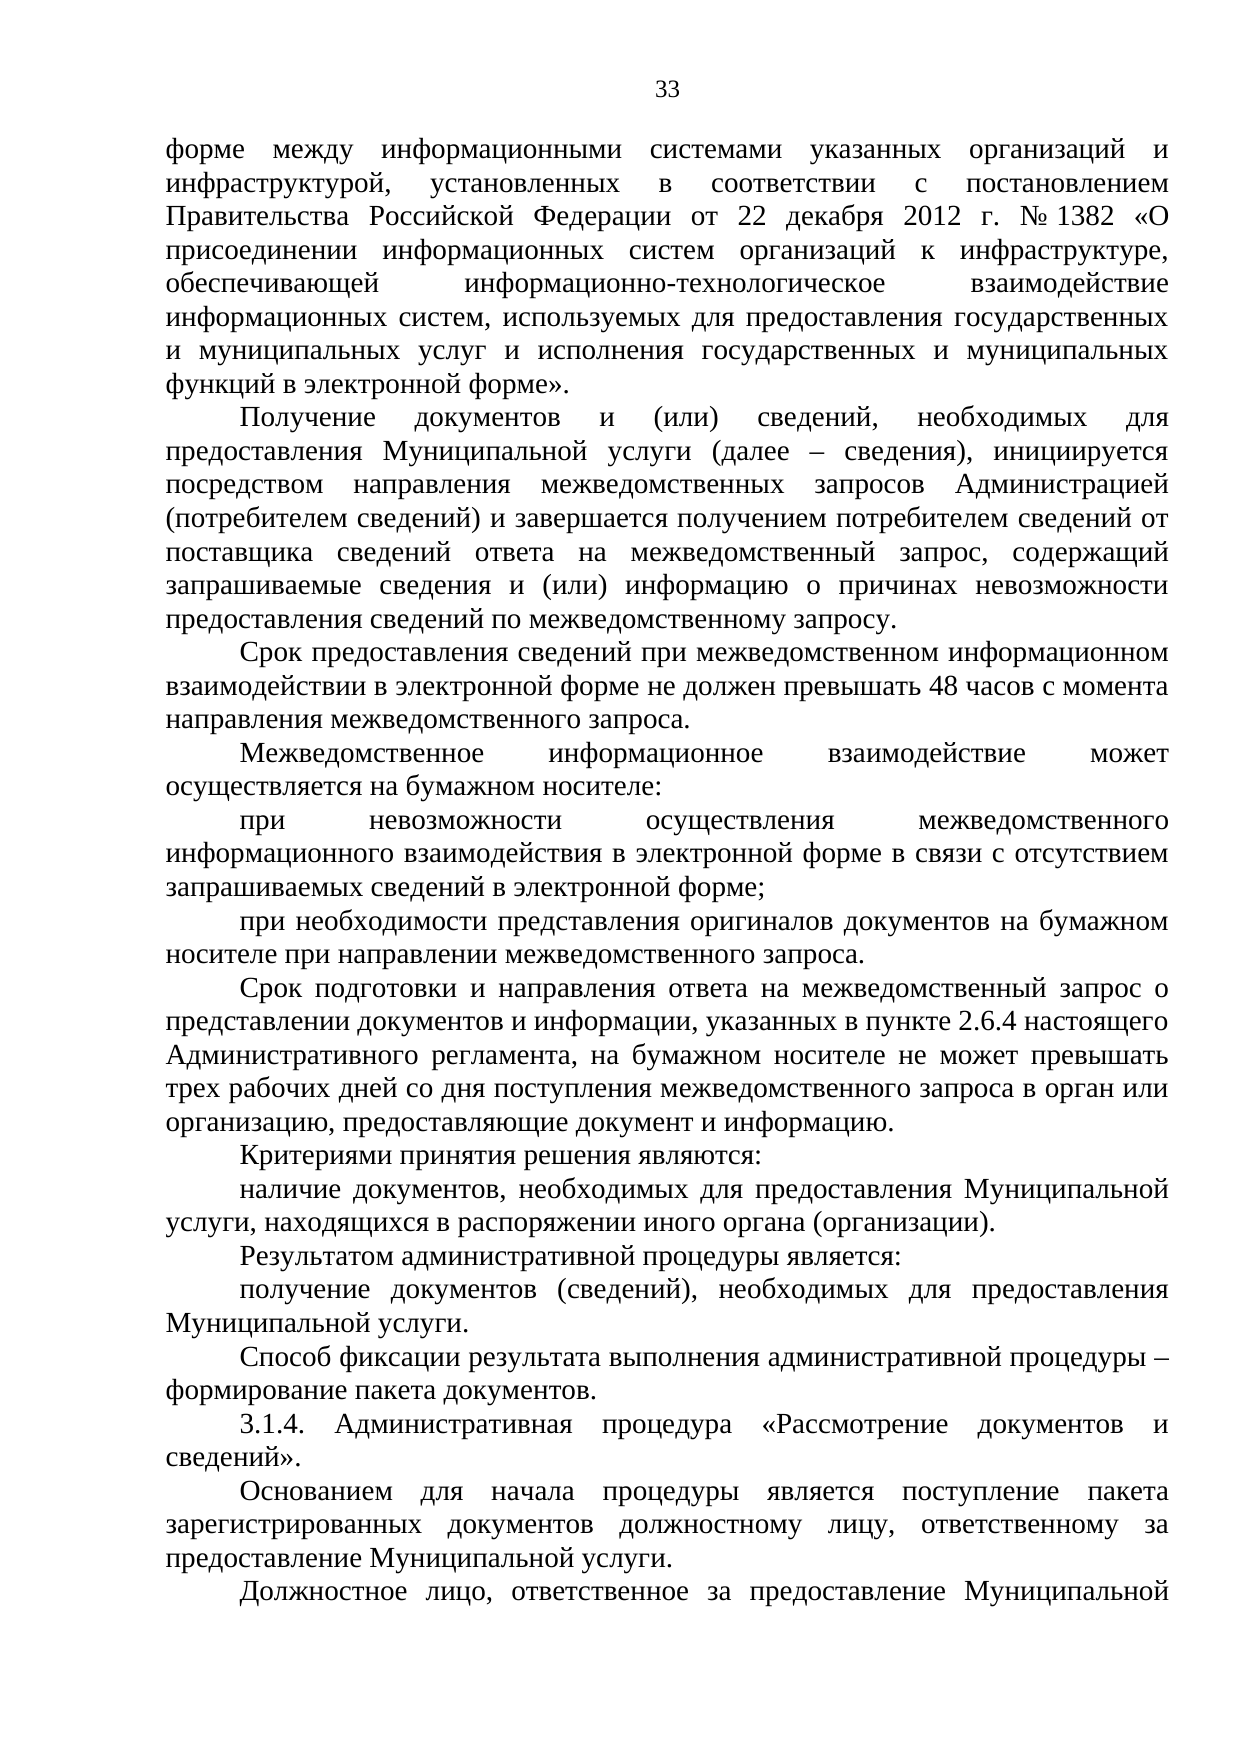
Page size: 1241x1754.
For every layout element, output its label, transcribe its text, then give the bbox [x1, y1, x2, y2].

text Срок предоставления сведений при межведомственном информационном взаимодействии в электронной форме не должен превышать 48 часов с момента направления межведомственного запроса. [165, 634, 1169, 735]
text Срок подготовки и направления ответа на межведомственный запрос о представлении документов и информации, указанных в пункте 2.6.4 настоящего Административного регламента, на бумажном носителе не может превышать трех рабочих дней со дня поступления межведомственного запроса в орган или организацию, предоставляющие документ и информацию. [165, 970, 1169, 1137]
text Получение документов и (или) сведений, необходимых для предоставления Муниципальной услуги (далее – сведения), инициируется посредством направления межведомственных запросов Администрацией (потребителем сведений) и завершается получением потребителем сведений от поставщика сведений ответа на межведомственный запрос, содержащий запрашиваемые сведения и (или) информацию о причинах невозможности предоставления сведений по межведомственному запросу. [165, 399, 1169, 634]
text Способ фиксации результата выполнения административной процедуры – формирование пакета документов. [165, 1339, 1169, 1406]
text наличие документов, необходимых для предоставления Муниципальной услуги, находящихся в распоряжении иного органа (организации). [165, 1171, 1169, 1238]
text Основанием для начала процедуры является поступление пакета зарегистрированных документов должностному лицу, ответственному за предоставление Муниципальной услуги. [165, 1473, 1169, 1573]
text 3.1.4. Административная процедура «Рассмотрение документов и сведений». [165, 1406, 1169, 1473]
text Критериями принятия решения являются: [165, 1137, 1169, 1171]
text Результатом административной процедуры является: [165, 1238, 1169, 1272]
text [165, 1573, 1169, 1607]
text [165, 131, 1169, 399]
text при невозможности осуществления межведомственного информационного взаимодействия в электронной форме в связи с отсутствием запрашиваемых сведений в электронной форме; [165, 802, 1169, 903]
text Межведомственное информационное взаимодействие может осуществляется на бумажном носителе: [165, 735, 1169, 802]
text при необходимости представления оригиналов документов на бумажном носителе при направлении межведомственного запроса. [165, 903, 1169, 970]
text получение документов (сведений), необходимых для предоставления Муниципальной услуги. [165, 1272, 1169, 1339]
